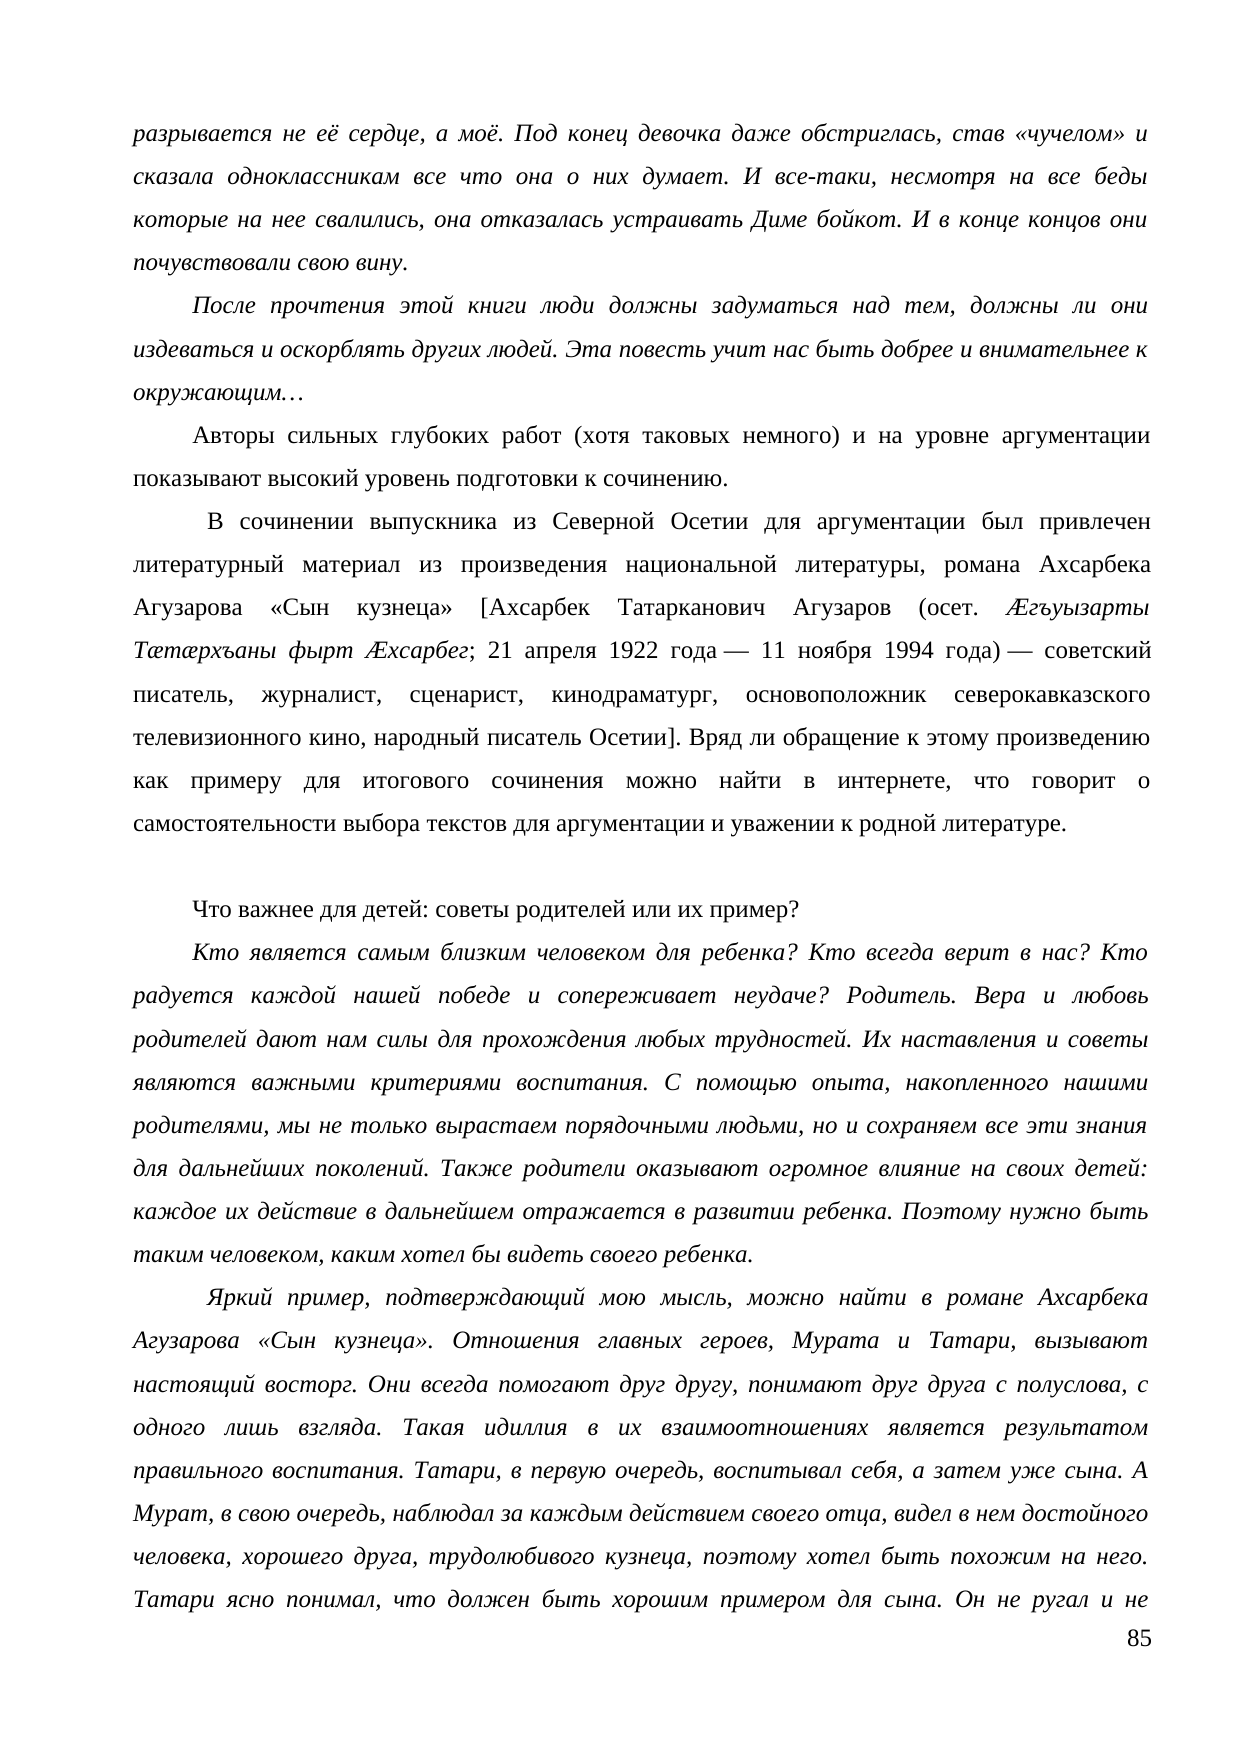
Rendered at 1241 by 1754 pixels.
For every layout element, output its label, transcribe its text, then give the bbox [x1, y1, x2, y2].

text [133, 118, 1152, 276]
text После прочтения этой книги люди должны задуматься над тем, должны ли они издеваться и оскорблять других людей. Эта повесть учит нас быть добрее и внимательнее к окружающим… [133, 291, 1152, 406]
text Кто является самым близким человеком для ребенка? Кто всегда верит в нас? Кто радуется каждой нашей победе и сопереживает неудаче? Родитель. Вера и любовь родителей дают нам силы для прохождения любых трудностей. Их наставления и советы являются важными критериями воспитания. С помощью опыта, накопленного нашими родителями, мы не только вырастаем порядочными людьми, но и сохраняем все эти знания для дальнейших поколений. Также родители оказывают огромное влияние на своих детей: каждое их действие в дальнейшем отражается в развитии ребенка. Поэтому нужно быть таким человеком, каким хотел бы видеть своего ребенка. [133, 937, 1152, 1268]
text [133, 1282, 1152, 1613]
text Что важнее для детей: советы родителей или их пример? [133, 894, 1152, 923]
text В сочинении выпускника из Северной Осетии для аргументации был привлечен литературный материал из произведения национальной литературы, романа Ахсарбека Агузарова «Сын кузнеца» [Ахсарбек Татарканович Агузаров (осет. Æгъуызарты Тæтæрхъаны фырт Æхсарбег; 21 апреля 1922 года — 11 ноября 1994 года) — советский писатель, журналист, сценарист, кинодраматург, основоположник северокавказского телевизионного кино, народный писатель Осетии]. Вряд ли обращение к этому произведению как примеру для итогового сочинения можно найти в интернете, что говорит о самостоятельности выбора текстов для аргументации и уважении к родной литературе. [133, 506, 1152, 837]
text Авторы сильных глубоких работ (хотя таковых немного) и на уровне аргументации показывают высокий уровень подготовки к сочинению. [133, 420, 1152, 492]
